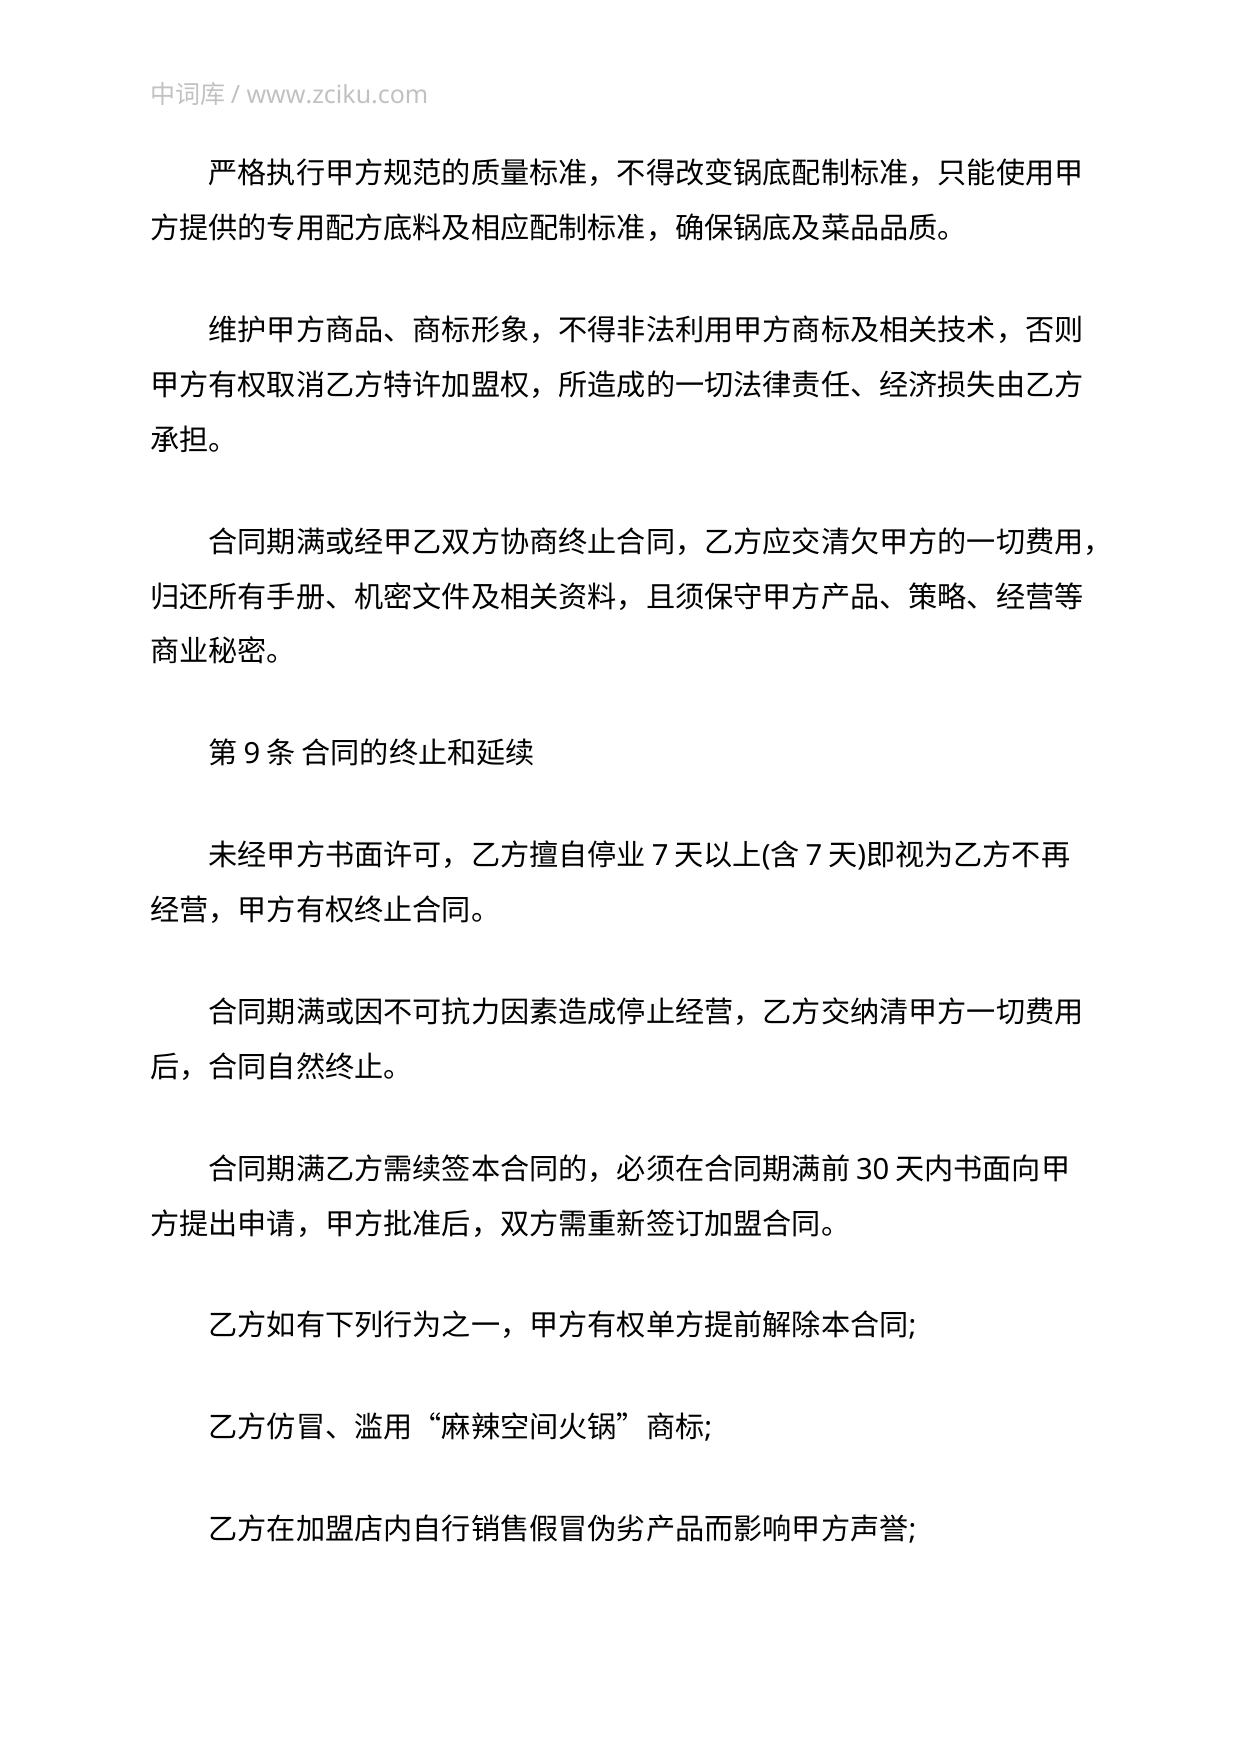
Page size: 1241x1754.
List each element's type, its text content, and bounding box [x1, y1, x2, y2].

text 合同期满或因不可抗力因素造成停止经营，乙方交纳清甲方一切费用后，合同自然终止。 [150, 988, 1090, 1086]
text 乙方仿冒、滥用“麻辣空间火锅”商标; [150, 1404, 1090, 1446]
text 严格执行甲方规范的质量标准，不得改变锅底配制标准，只能使用甲方提供的专用配方底料及相应配制标准，确保锅底及菜品品质。 [150, 150, 1090, 247]
text 第9条 合同的终止和延续 [150, 730, 1090, 772]
text 合同期满或经甲乙双方协商终止合同，乙方应交清欠甲方的一切费用，归还所有手册、机密文件及相关资料，且须保守甲方产品、策略、经营等商业秘密。 [150, 518, 1090, 670]
text 未经甲方书面许可，乙方擅自停业7天以上(含7天)即视为乙方不再经营，甲方有权终止合同。 [150, 832, 1090, 929]
text 乙方如有下列行为之一，甲方有权单方提前解除本合同; [150, 1302, 1090, 1344]
text 合同期满乙方需续签本合同的，必须在合同期满前30天内书面向甲方提出申请，甲方批准后，双方需重新签订加盟合同。 [150, 1145, 1090, 1242]
text 维护甲方商品、商标形象，不得非法利用甲方商标及相关技术，否则甲方有权取消乙方特许加盟权，所造成的一切法律责任、经济损失由乙方承担。 [150, 307, 1090, 459]
text 乙方在加盟店内自行销售假冒伪劣产品而影响甲方声誉; [150, 1506, 1090, 1548]
